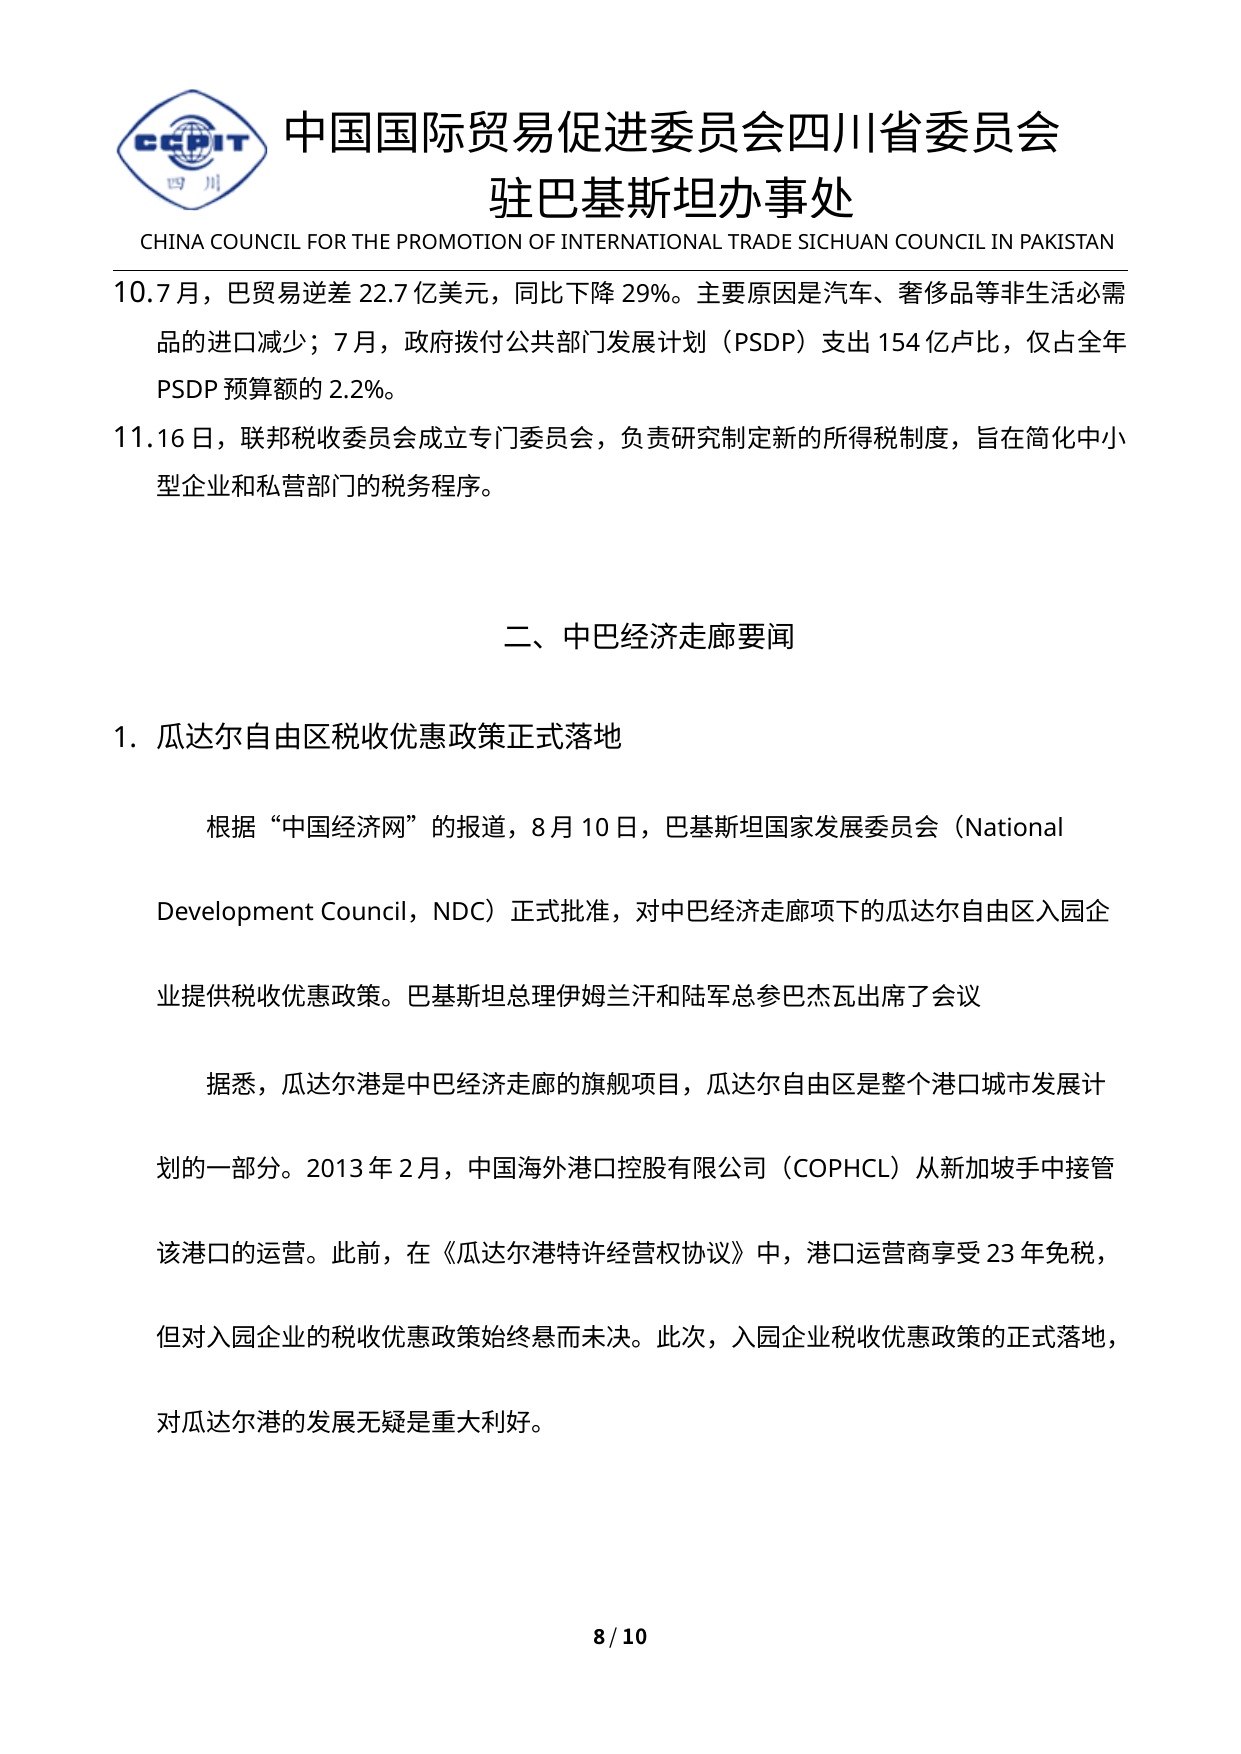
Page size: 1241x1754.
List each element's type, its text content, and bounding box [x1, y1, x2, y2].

text 二、中巴经济走廊要闻 [112, 614, 1128, 656]
picture [112, 88, 274, 212]
list 根据“中国经济网”的报道，8月10日，巴基斯坦国家发展委员会（National Development Council，NDC）正式批准，对中巴经济走廊项下的瓜达尔自由区入园企业提供税收优惠政策。巴基斯坦总理伊姆兰汗和陆军总参巴杰瓦出席了会议 [156, 793, 1128, 1027]
list 据悉，瓜达尔港是中巴经济走廊的旗舰项目，瓜达尔自由区是整个港口城市发展计划的一部分。2013年2月，中国海外港口控股有限公司（COPHCL）从新加坡手中接管该港口的运营。此前，在《瓜达尔港特许经营权协议》中，港口运营商享受23年免税，但对入园企业的税收优惠政策始终悬而未决。此次，入园企业税收优惠政策的正式落地，对瓜达尔港的发展无疑是重大利好。 [156, 1050, 1128, 1453]
list 瓜达尔自由区税收优惠政策正式落地 [112, 702, 1128, 767]
list 7月，巴贸易逆差22.7亿美元，同比下降29%。主要原因是汽车、奢侈品等非生活必需品的进口减少；7月，政府拨付公共部门发展计划（PSDP）支出154亿卢比，仅占全年PSDP预算额的2.2%。 [112, 271, 1128, 405]
list 16日，联邦税收委员会成立专门委员会，负责研究制定新的所得税制度，旨在简化中小型企业和私营部门的税务程序。 [112, 416, 1128, 503]
